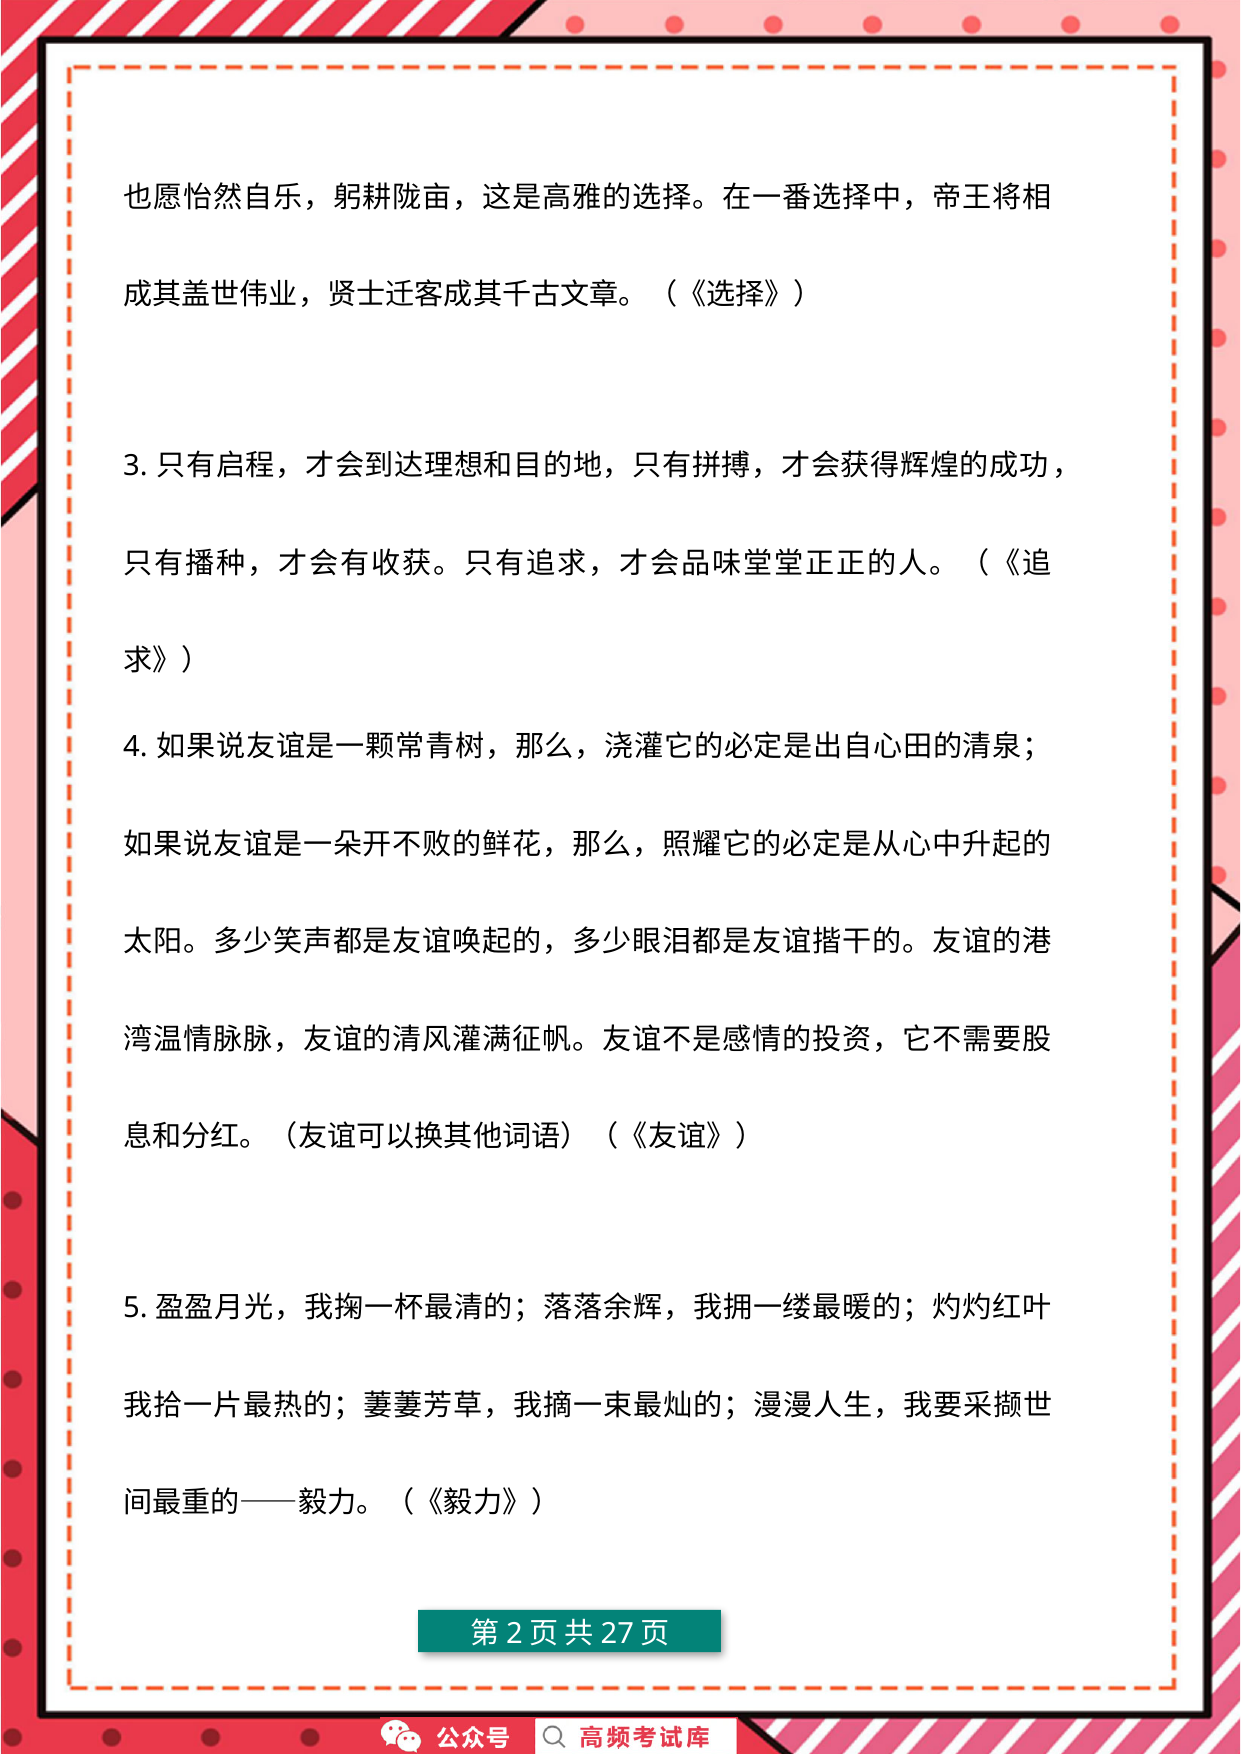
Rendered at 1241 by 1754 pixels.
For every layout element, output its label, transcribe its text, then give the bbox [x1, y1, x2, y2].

text 4. 如果说友谊是一颗常青树，那么，浇灌它的必定是出自心田的清泉；如果说友谊是一朵开不败的鲜花，那么，照耀它的必定是从心中升起的太阳。多少笑声都是友谊唤起的，多少眼泪都是友谊揩干的。友谊的港湾温情脉脉，友谊的清风灌满征帆。友谊不是感情的投资，它不需要股息和分红。（友谊可以换其他词语）（《友谊》） [123, 712, 1053, 1167]
list 盈盈月光，我掬一杯最清的；落落余辉，我拥一缕最暖的；灼灼红叶，我拾一片最热的；萋萋芳草，我摘一束最灿的；漫漫人生，我要采撷世间最重的——毅力。（《毅力》） [123, 1272, 1053, 1532]
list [123, 162, 1053, 324]
text 3. 只有启程，才会到达理想和目的地，只有拼搏，才会获得辉煌的成功，只有播种，才会有收获。只有追求，才会品味堂堂正正的人。（《追求》） [123, 430, 1053, 690]
picture [0, 0, 1241, 1754]
